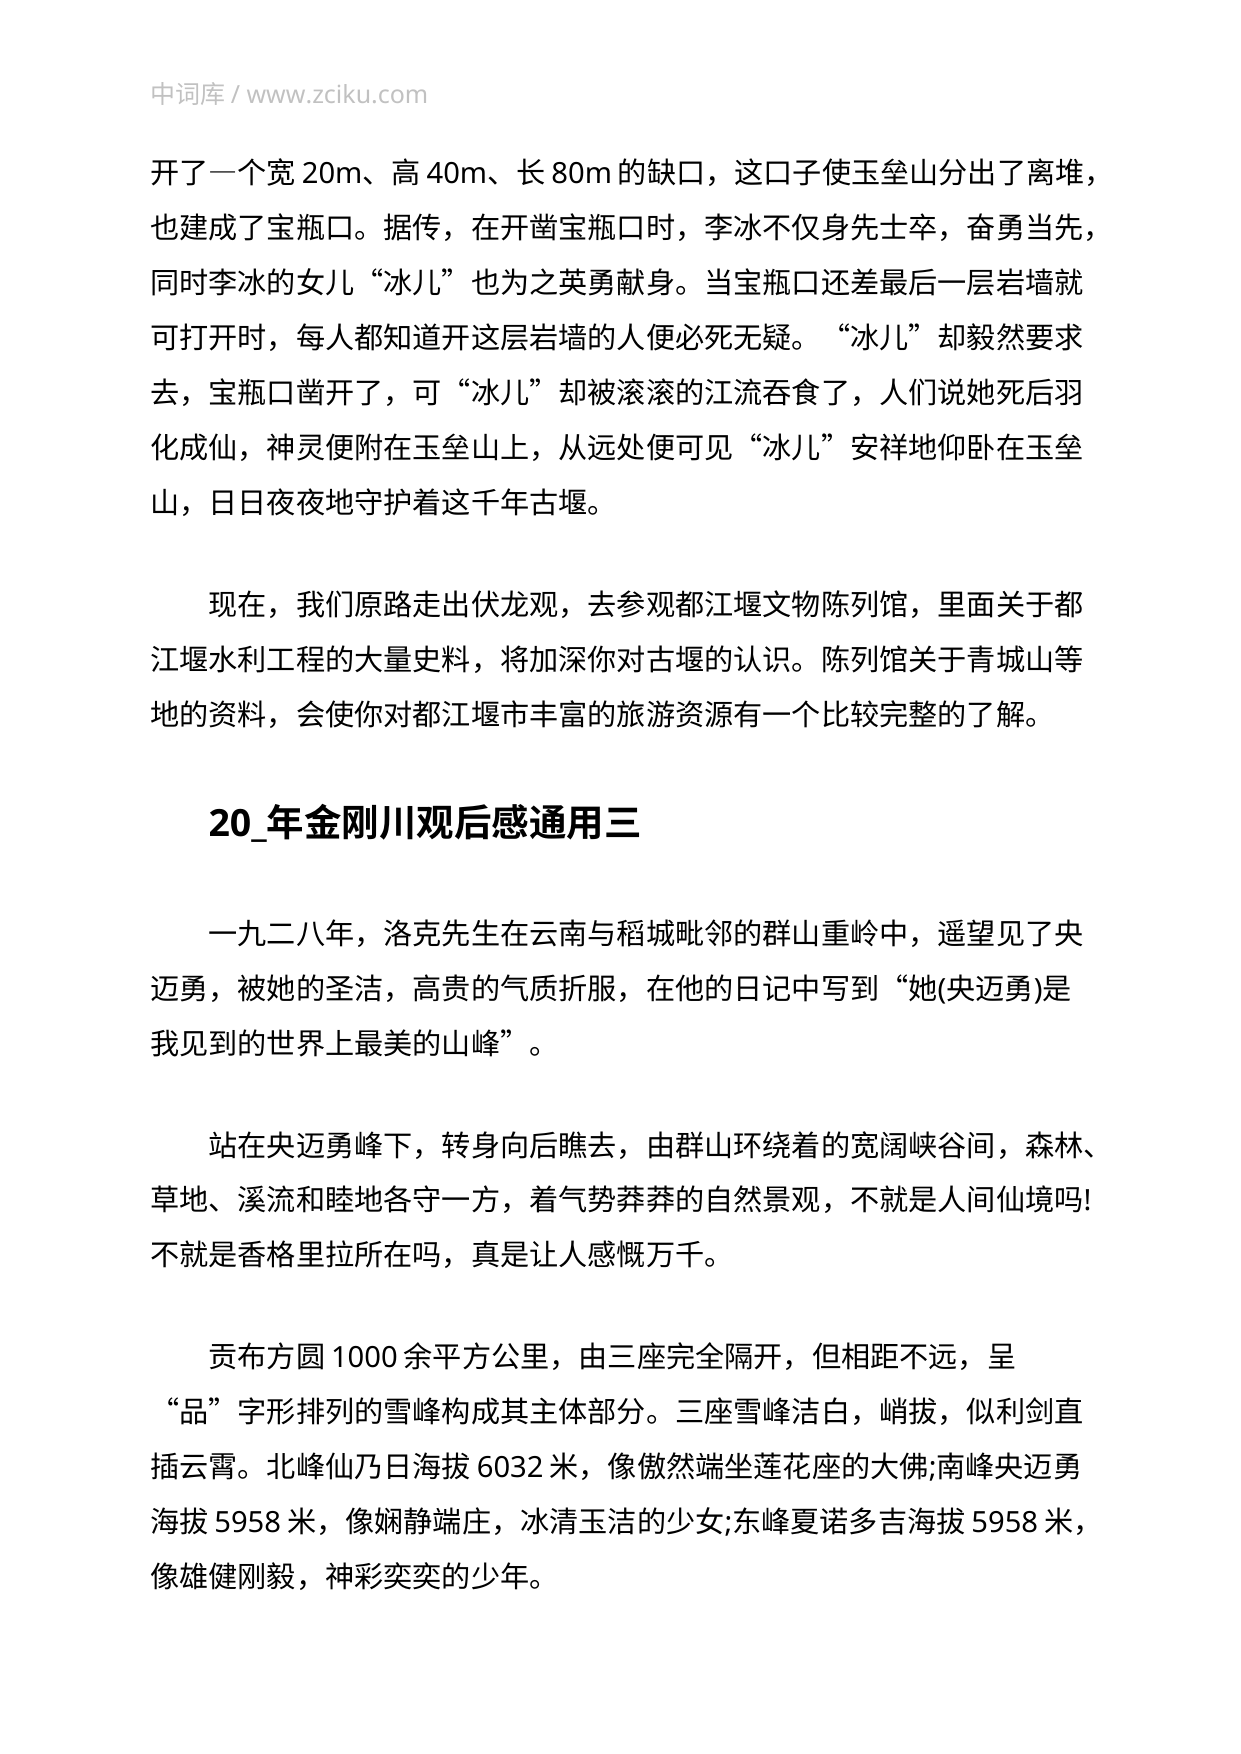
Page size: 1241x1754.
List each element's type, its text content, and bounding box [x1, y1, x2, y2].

text 站在央迈勇峰下，转身向后瞧去，由群山环绕着的宽阔峡谷间，森林、草地、溪流和睦地各守一方，着气势莽莽的自然景观，不就是人间仙境吗!不就是香格里拉所在吗，真是让人感慨万千。 [150, 1122, 1090, 1274]
text 贡布方圆1000余平方公里，由三座完全隔开，但相距不远，呈“品”字形排列的雪峰构成其主体部分。三座雪峰洁白，峭拔，似利剑直插云霄。北峰仙乃日海拔6032米，像傲然端坐莲花座的大佛;南峰央迈勇海拔5958米，像娴静端庄，冰清玉洁的少女;东峰夏诺多吉海拔5958米，像雄健刚毅，神彩奕奕的少年。 [150, 1334, 1090, 1596]
text 现在，我们原路走出伏龙观，去参观都江堰文物陈列馆，里面关于都江堰水利工程的大量史料，将加深你对古堰的认识。陈列馆关于青城山等地的资料，会使你对都江堰市丰富的旅游资源有一个比较完整的了解。 [150, 581, 1090, 733]
text 一九二八年，洛克先生在云南与稻城毗邻的群山重岭中，遥望见了央迈勇，被她的圣洁，高贵的气质折服，在他的日记中写到“她(央迈勇)是我见到的世界上最美的山峰”。 [150, 910, 1090, 1063]
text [150, 150, 1090, 522]
text 20_年金刚川观后感通用三 [150, 793, 1090, 847]
